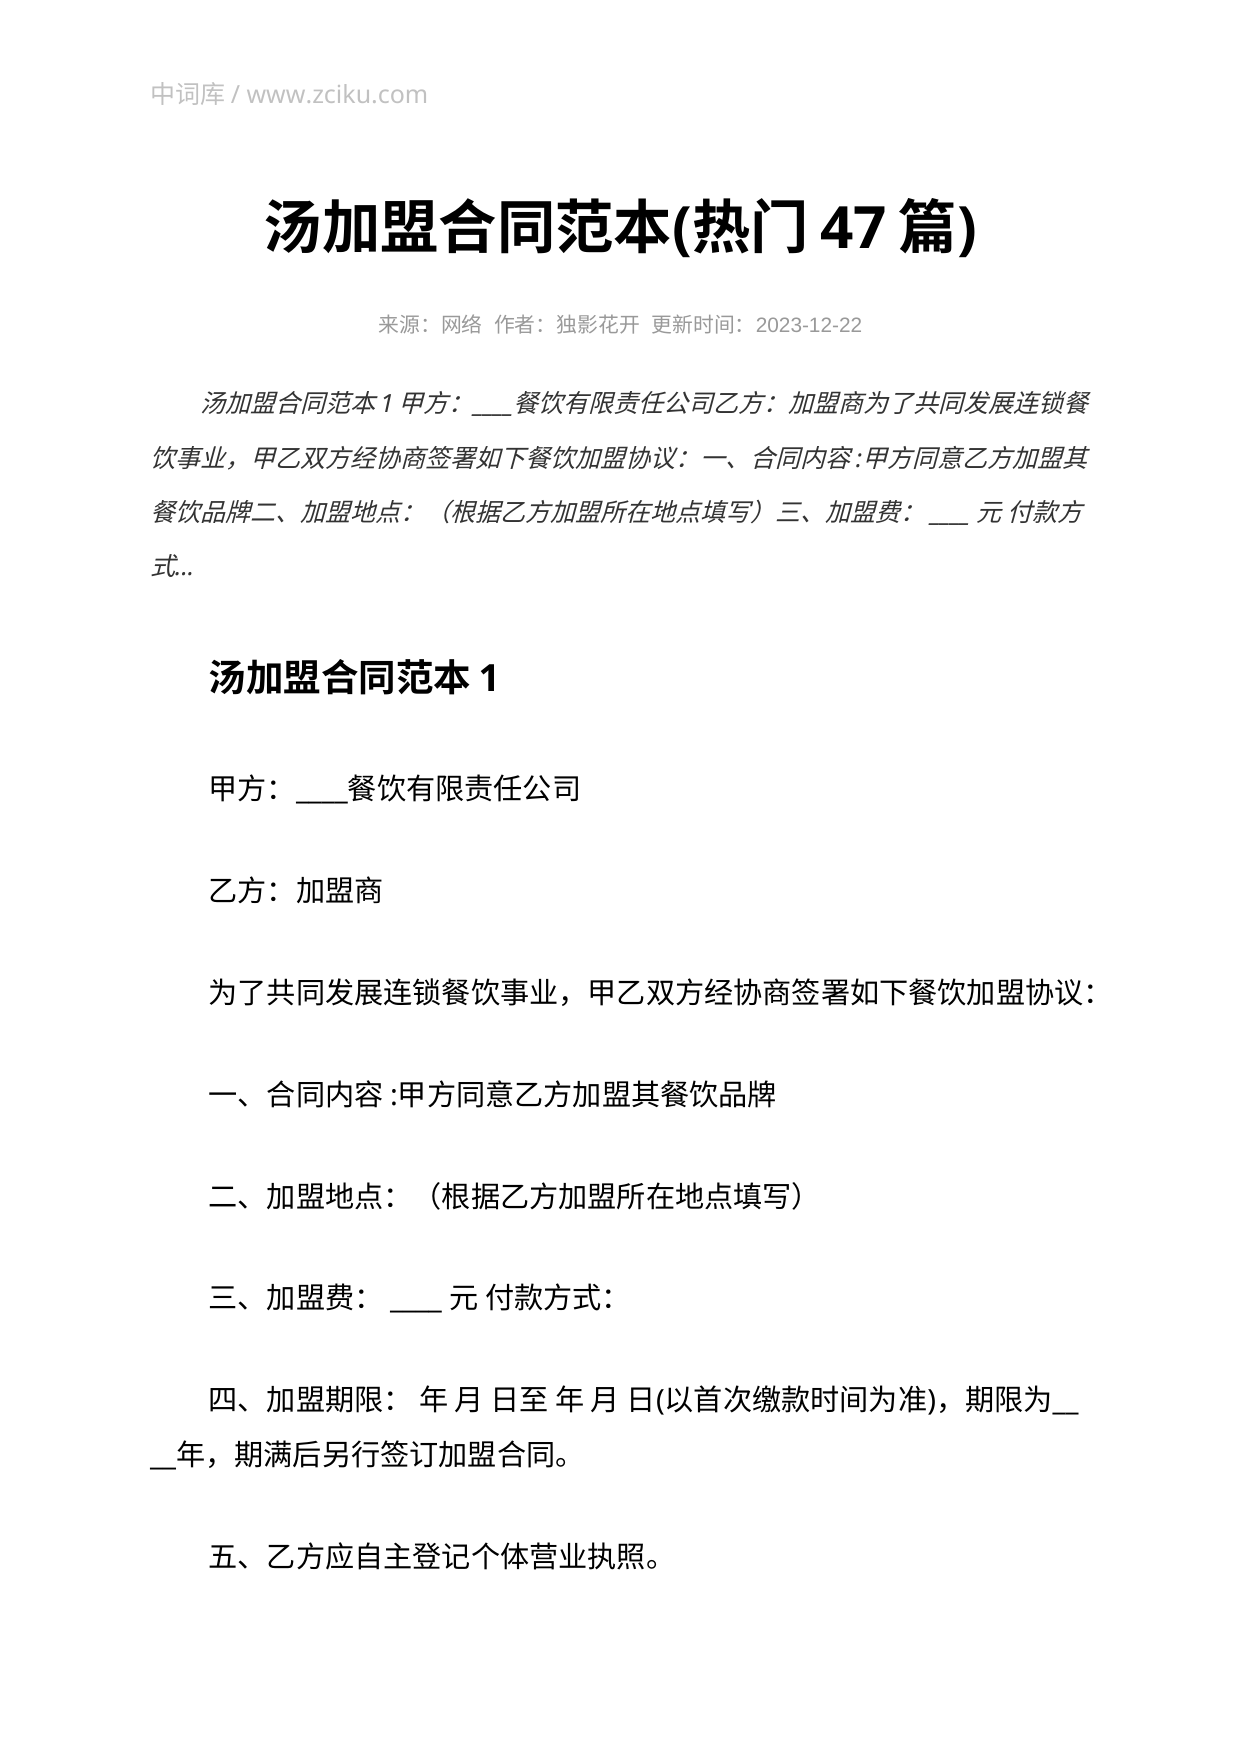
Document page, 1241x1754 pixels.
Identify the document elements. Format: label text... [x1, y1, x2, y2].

text 四、加盟期限： 年 月 日至 年 月 日(以首次缴款时间为准)，期限为____年，期满后另行签订加盟合同。 [150, 1377, 1090, 1474]
subtitle 汤加盟合同范本(热门47篇) [150, 181, 1090, 266]
text 汤加盟合同范本1甲方：____餐饮有限责任公司乙方：加盟商为了共同发展连锁餐饮事业，甲乙双方经协商签署如下餐饮加盟协议：一、合同内容 :甲方同意乙方加盟其餐饮品牌二、加盟地点：（根据乙方加盟所在地点填写）三、加盟费： ____ 元 付款方式... [150, 384, 1090, 583]
text 来源：网络 作者：独影花开 更新时间：2023-12-22 [150, 313, 1090, 337]
text 汤加盟合同范本1 [150, 648, 1090, 703]
text 二、加盟地点：（根据乙方加盟所在地点填写） [150, 1173, 1090, 1216]
text 三、加盟费： ____ 元 付款方式： [150, 1275, 1090, 1317]
text 甲方：____餐饮有限责任公司 [150, 766, 1090, 808]
text 为了共同发展连锁餐饮事业，甲乙双方经协商签署如下餐饮加盟协议： [150, 969, 1090, 1012]
text 一、合同内容 :甲方同意乙方加盟其餐饮品牌 [150, 1071, 1090, 1114]
text 乙方：加盟商 [150, 868, 1090, 910]
text 五、乙方应自主登记个体营业执照。 [150, 1534, 1090, 1576]
